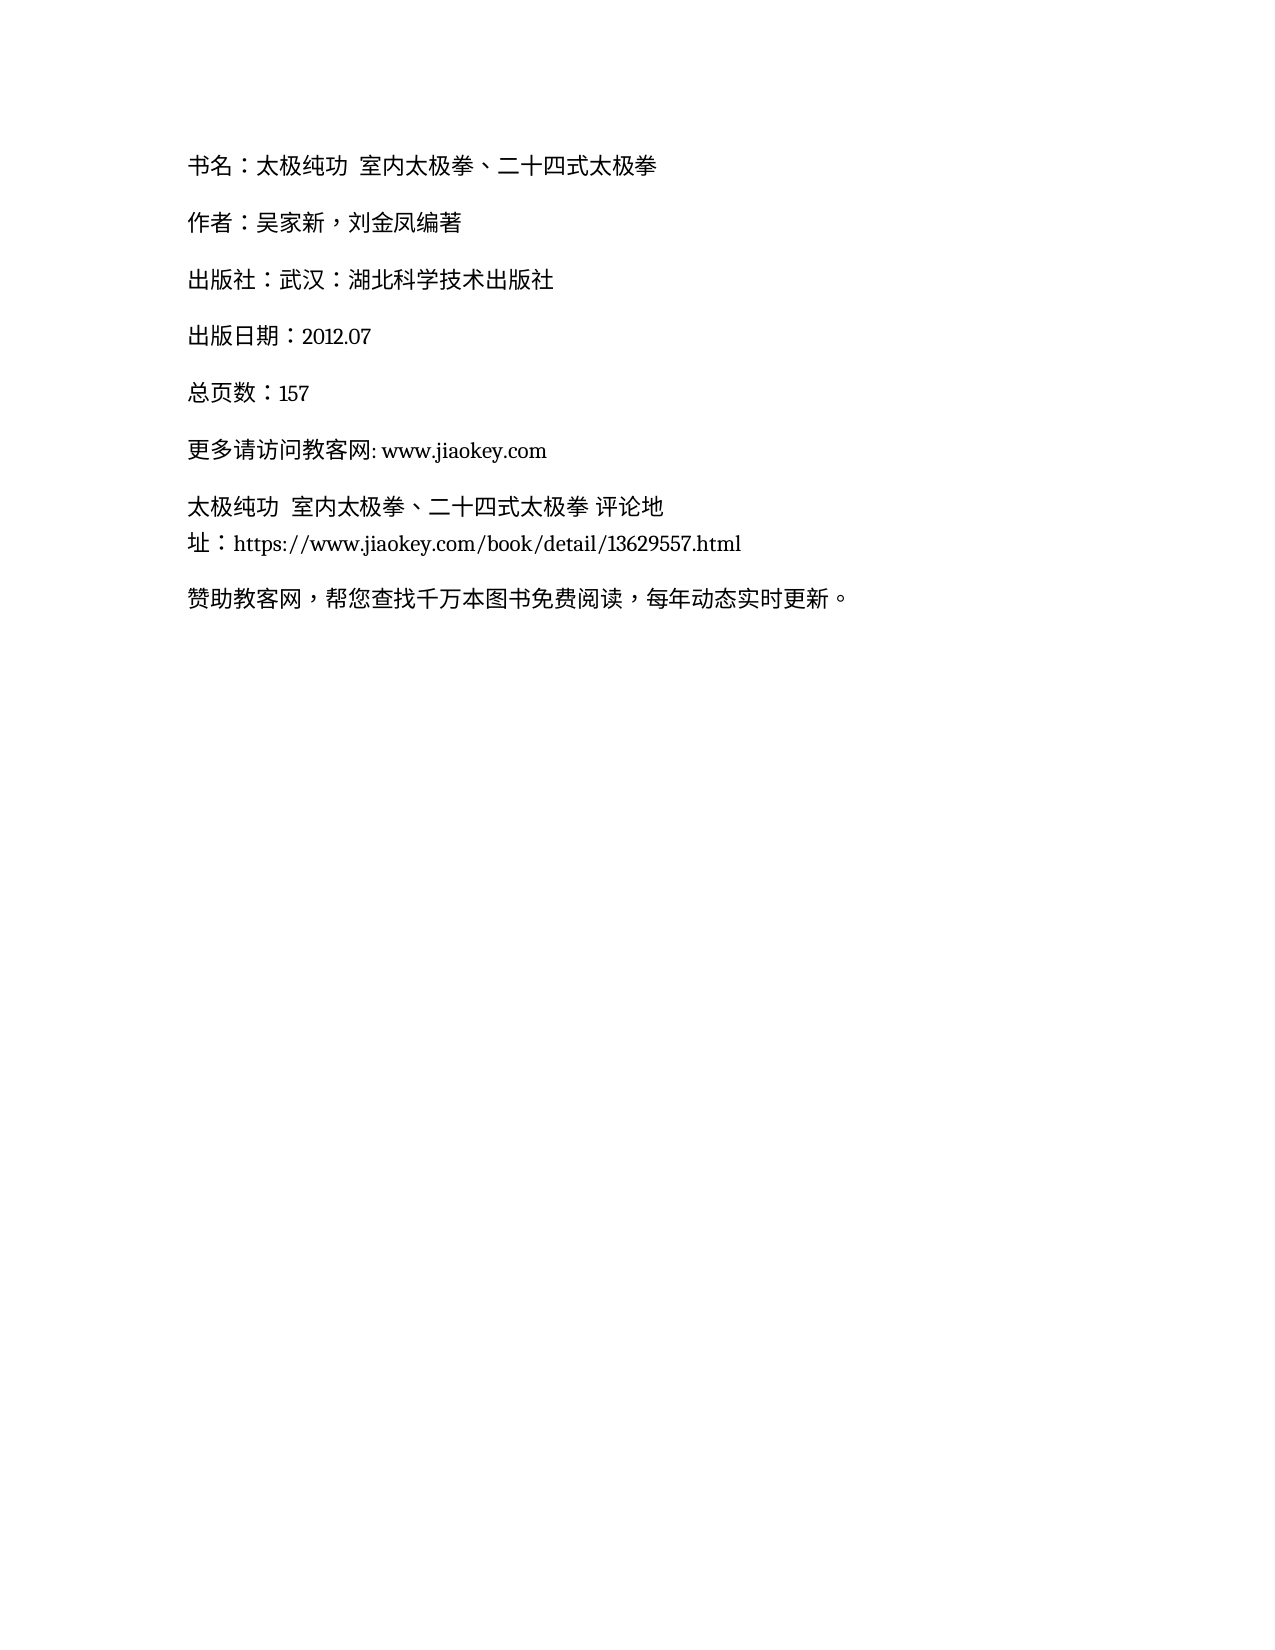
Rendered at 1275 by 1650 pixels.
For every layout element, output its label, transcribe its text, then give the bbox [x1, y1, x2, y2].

text 赞助教客网，帮您查找千万本图书免费阅读，每年动态实时更新。 [187, 583, 1087, 614]
text 作者：吴家新，刘金凤编著 [187, 207, 1087, 238]
text 书名：太极纯功 室内太极拳、二十四式太极拳 [187, 150, 1087, 181]
text 出版社：武汉：湖北科学技术出版社 [187, 263, 1087, 295]
text 更多请访问教客网: www.jiaokey.com [187, 434, 1087, 465]
text 总页数：157 [187, 377, 1087, 408]
text 出版日期：2012.07 [187, 320, 1087, 352]
text 太极纯功 室内太极拳、二十四式太极拳 评论地址：https://www.jiaokey.com/book/detail/13629557.html [187, 491, 1087, 558]
